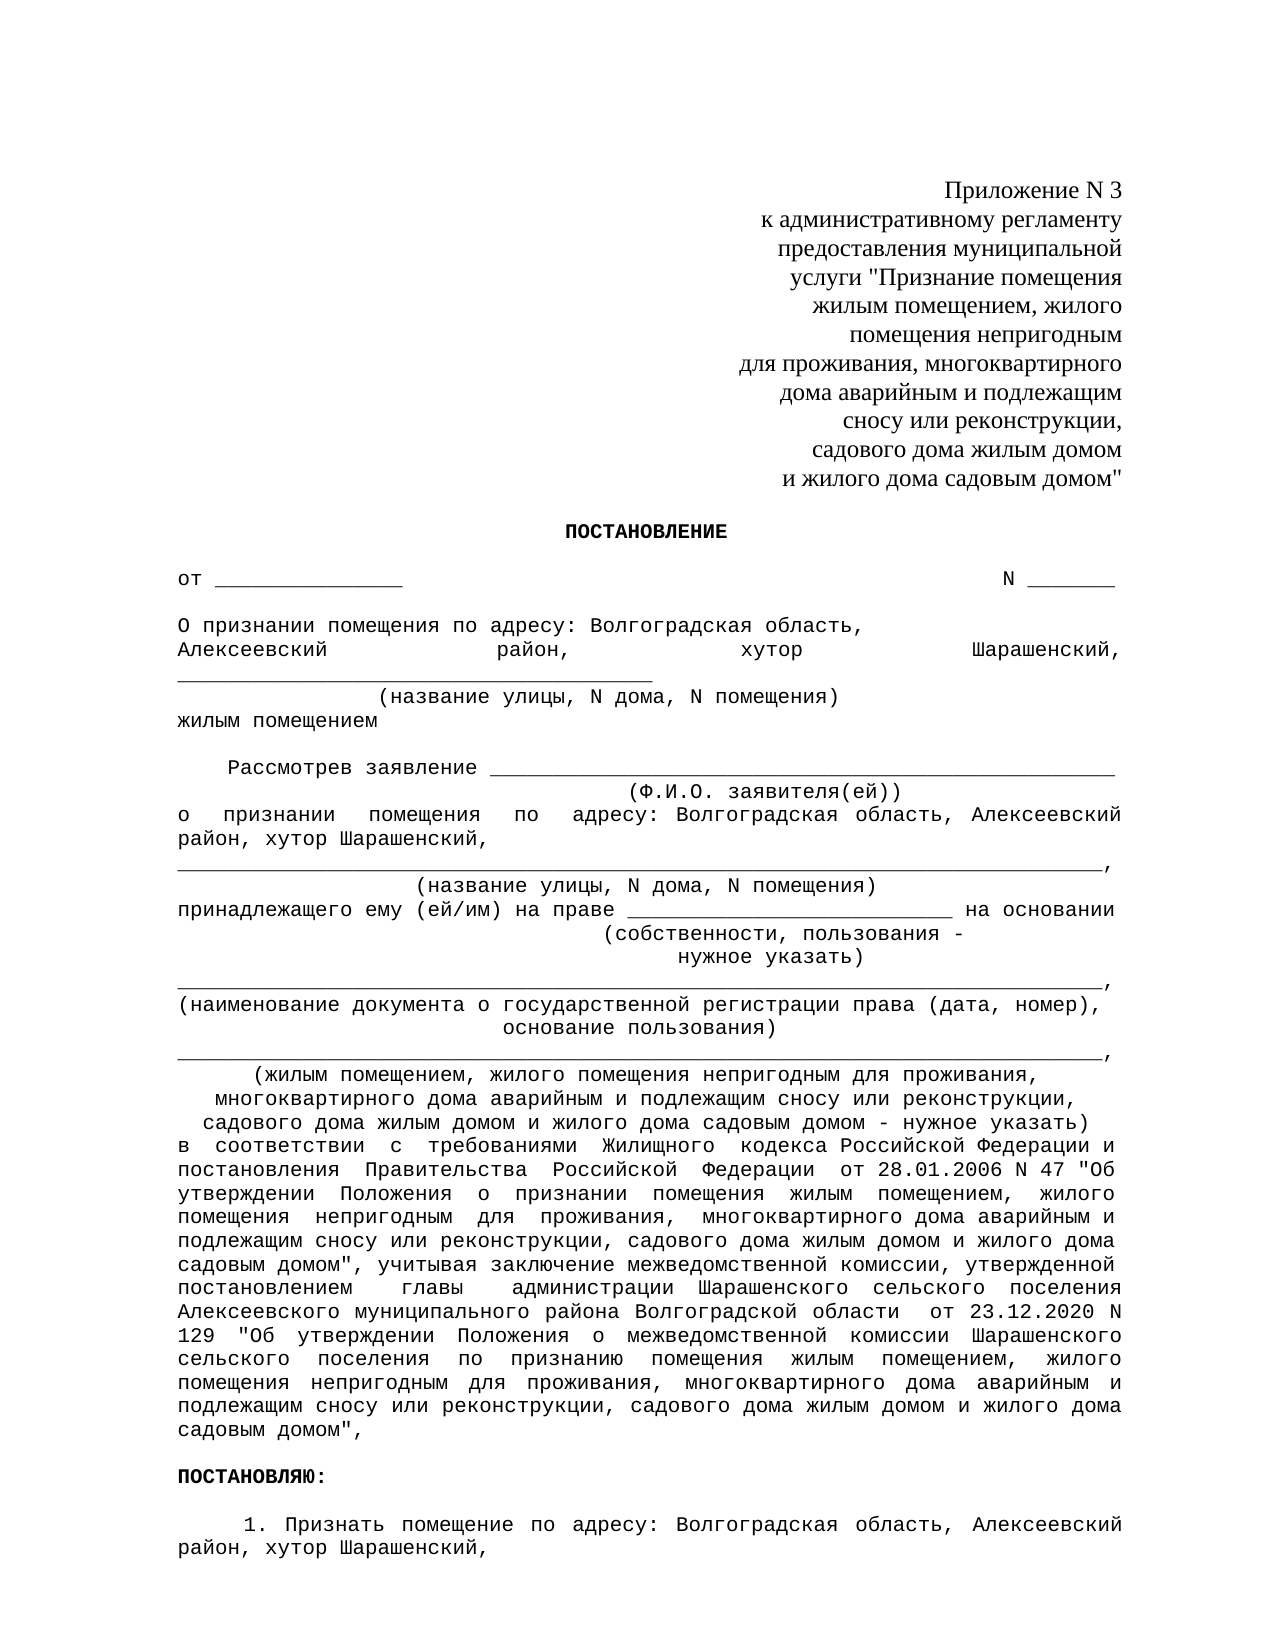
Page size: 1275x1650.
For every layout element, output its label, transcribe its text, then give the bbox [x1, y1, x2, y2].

text постановления Правительства Российской Федерации от 28.01.2006 N 47 "Об [177, 1159, 1122, 1183]
text многоквартирного дома аварийным и подлежащим сносу или реконструкции, [177, 1088, 1122, 1112]
text (название улицы, N дома, N помещения) [177, 686, 1122, 710]
text садового дома жилым домом и жилого дома садовым домом - нужное указать) [177, 1112, 1122, 1135]
text (собственности, пользования - [177, 923, 1122, 946]
text Алексеевский район, хутор Шарашенский, ______________________________________ [177, 639, 1122, 686]
text к административному регламенту [177, 204, 1122, 233]
text садового дома жилым домом [177, 434, 1122, 463]
text (Ф.И.О. заявителя(ей)) [177, 781, 1122, 804]
text __________________________________________________________________________, [177, 970, 1122, 993]
text дома аварийным и подлежащим [177, 377, 1122, 406]
text помещения непригодным [177, 319, 1122, 348]
text о признании помещения по адресу: Волгоградская область, Алексеевский район, хутор Шарашенский, [177, 804, 1122, 852]
text __________________________________________________________________________, [177, 1041, 1122, 1064]
text __________________________________________________________________________, [177, 852, 1122, 875]
text основание пользования) [177, 1017, 1122, 1041]
text утверждении Положения о признании помещения жилым помещением, жилого [177, 1183, 1122, 1206]
text садовым домом", учитывая заключение межведомственной комиссии, утвержденной [177, 1254, 1122, 1277]
text нужное указать) [177, 946, 1122, 970]
text постановлением главы администрации Шарашенского сельского поселения Алексеевского муниципального района Волгоградской области от 23.12.2020 N 129 "Об утверждении Положения о межведомственной комиссии Шарашенского сельского поселения по признанию помещения жилым помещением, жилого помещения непригодным для проживания, многоквартирного дома аварийным и подлежащим сносу или реконструкции, садового дома жилым домом и жилого дома садовым домом", [177, 1277, 1122, 1443]
text Приложение N 3 [177, 176, 1122, 204]
text жилым помещением, жилого [177, 291, 1122, 319]
text услуги "Признание помещения [177, 262, 1122, 291]
text (жилым помещением, жилого помещения непригодным для проживания, [177, 1064, 1122, 1088]
text от _______________ N _______ [177, 568, 1122, 592]
text предоставления муниципальной [177, 233, 1122, 262]
text сносу или реконструкции, [177, 406, 1122, 434]
text ПОСТАНОВЛЕНИЕ [177, 521, 1122, 544]
text и жилого дома садовым домом" [177, 463, 1122, 492]
text (название улицы, N дома, N помещения) [177, 875, 1122, 899]
text в соответствии с требованиями Жилищного кодекса Российской Федерации и [177, 1135, 1122, 1159]
text подлежащим сносу или реконструкции, садового дома жилым домом и жилого дома [177, 1230, 1122, 1254]
text жилым помещением [177, 710, 1122, 733]
text помещения непригодным для проживания, многоквартирного дома аварийным и [177, 1206, 1122, 1230]
text принадлежащего ему (ей/им) на праве __________________________ на основании [177, 899, 1122, 923]
text для проживания, многоквартирного [177, 348, 1122, 377]
text (наименование документа о государственной регистрации права (дата, номер), [177, 993, 1122, 1017]
text О признании помещения по адресу: Волгоградская область, [177, 615, 1122, 639]
text Рассмотрев заявление __________________________________________________ [177, 757, 1122, 781]
text 1. Признать помещение по адресу: Волгоградская область, Алексеевский район, хутор Шарашенский, [177, 1514, 1122, 1561]
text ПОСТАНОВЛЯЮ: [177, 1466, 1122, 1490]
